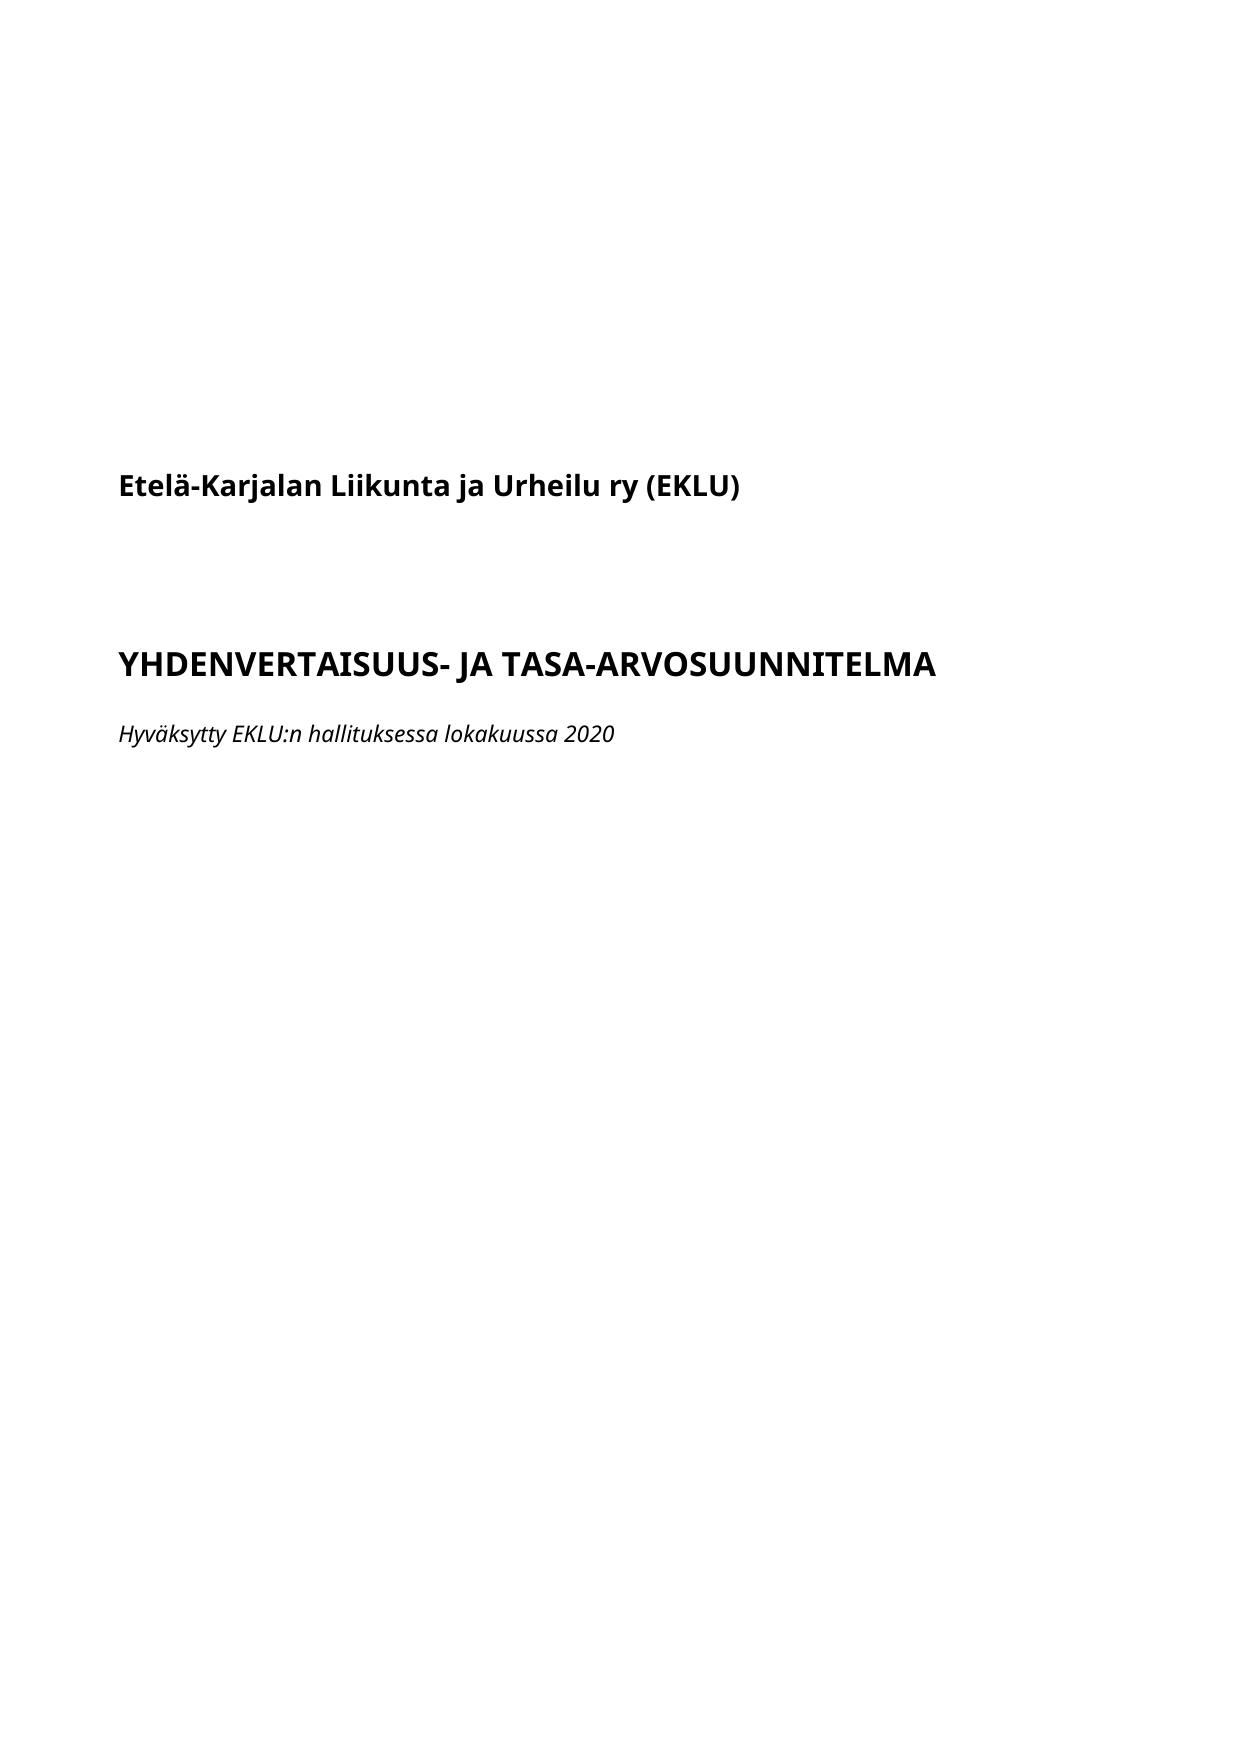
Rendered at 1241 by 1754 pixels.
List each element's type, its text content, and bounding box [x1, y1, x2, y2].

text Hyväksytty EKLU:n hallituksessa lokakuussa 2020 [118, 718, 1122, 749]
text Etelä-Karjalan Liikunta ja Urheilu ry (EKLU) [118, 465, 1122, 505]
text YHDENVERTAISUUS- JA TASA-ARVOSUUNNITELMA [118, 641, 1122, 686]
